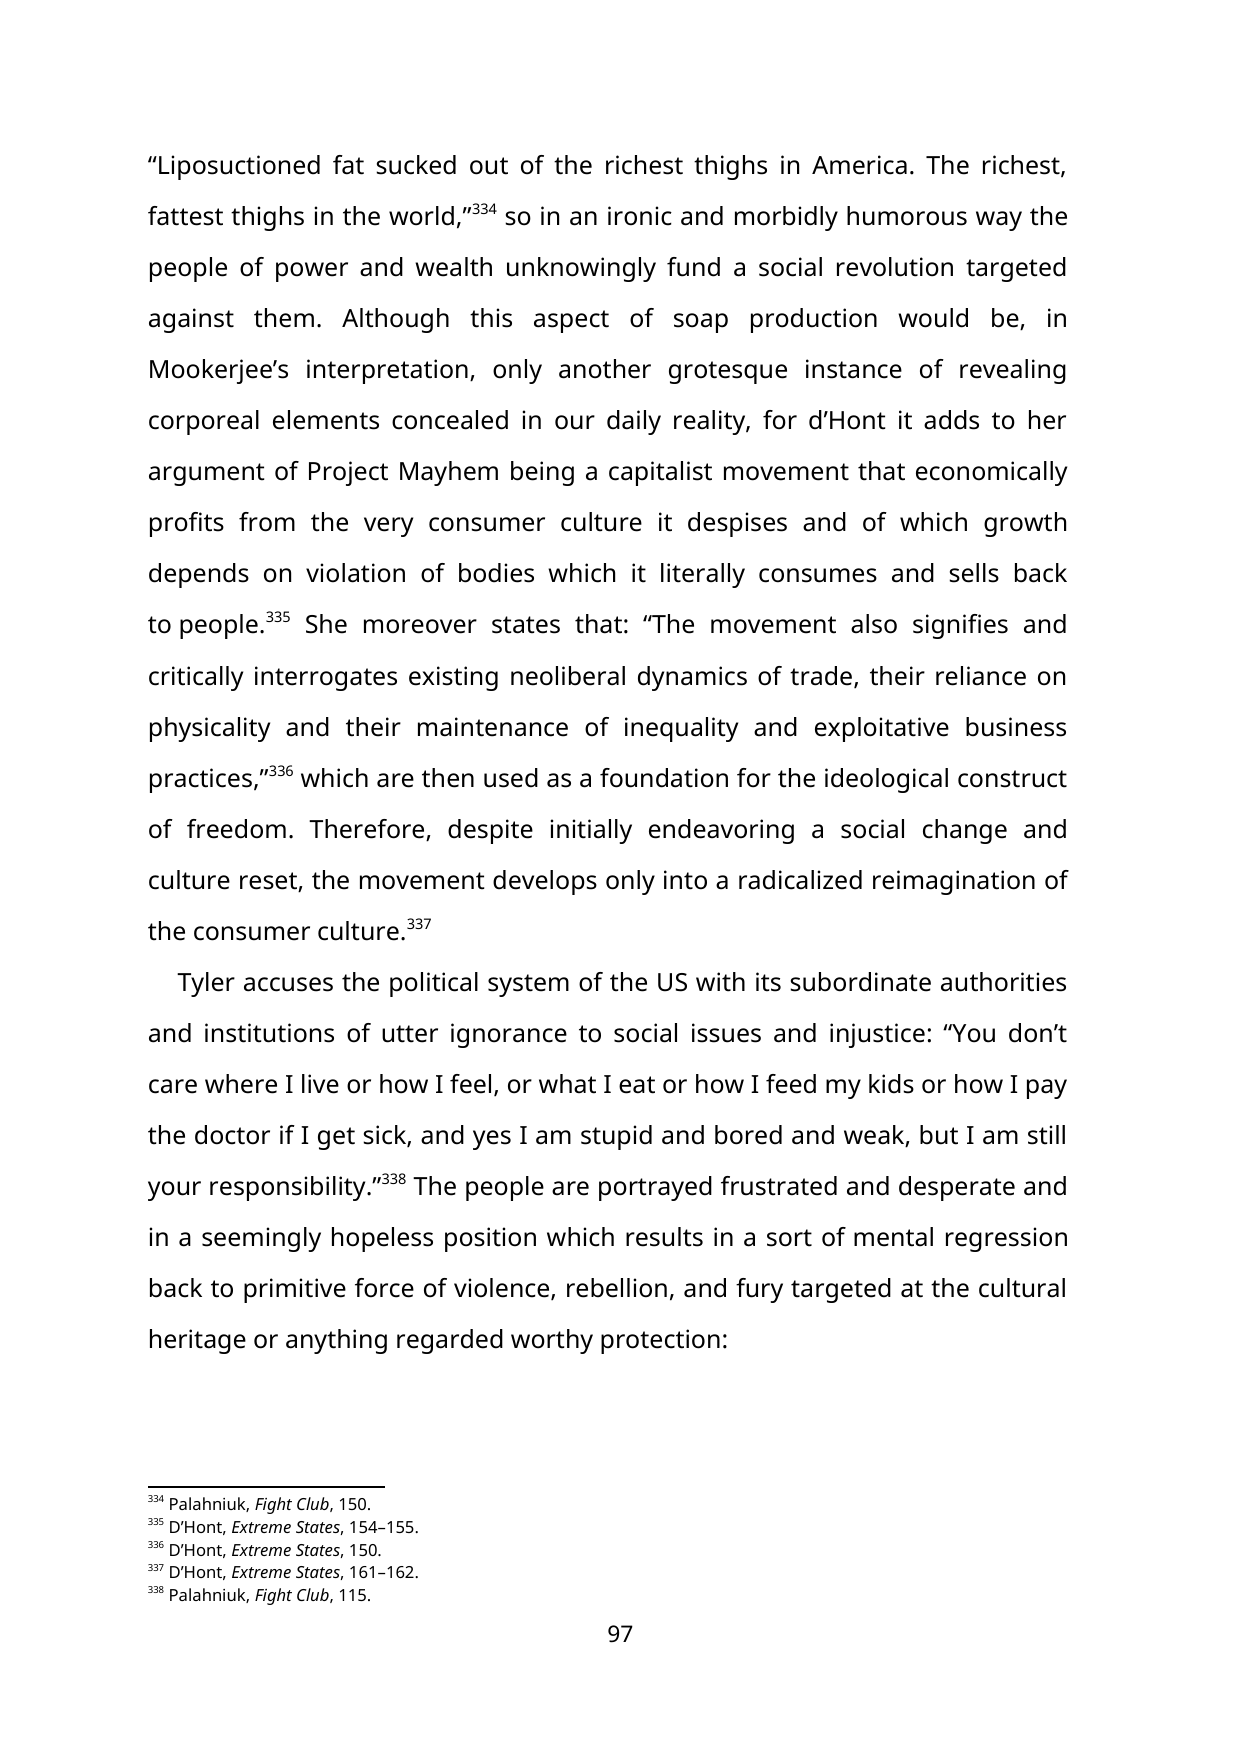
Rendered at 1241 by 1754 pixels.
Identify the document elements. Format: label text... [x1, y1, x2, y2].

text Tyler accuses the political system of the US with its subordinate authorities and institutions of utter ignorance to social issues and injustice: “You don’t care where I live or how I feel, or what I eat or how I feed my kids or how I pay the doctor if I get sick, and yes I am stupid and bored and weak, but I am still your responsibility.” The people are portrayed frustrated and desperate and in a seemingly hopeless position which results in a sort of mental regression back to primitive force of violence, rebellion, and fury targeted at the cultural heritage or anything regarded worthy protection: [148, 964, 1069, 1356]
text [148, 148, 1069, 947]
